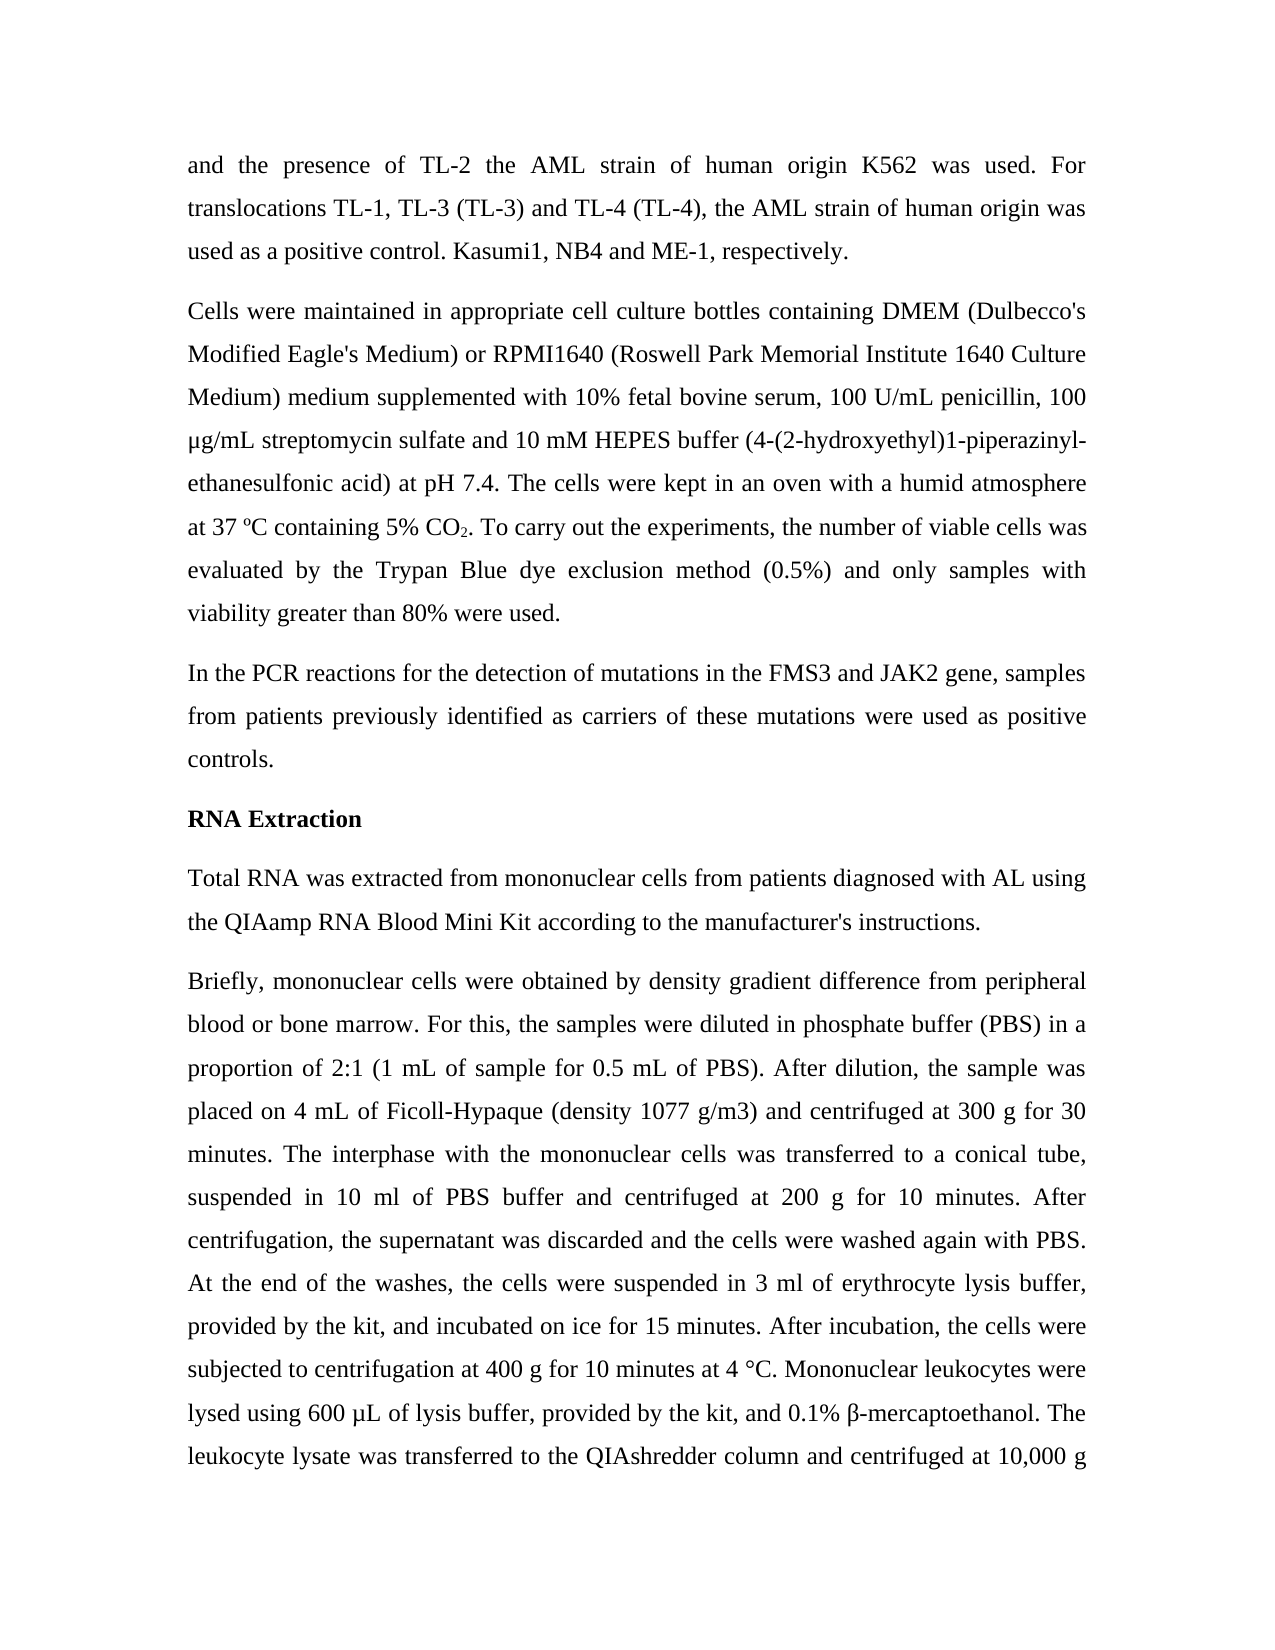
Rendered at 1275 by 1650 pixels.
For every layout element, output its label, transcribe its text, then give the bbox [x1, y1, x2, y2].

text Total RNA was extracted from mononuclear cells from patients diagnosed with AL using the QIAamp RNA Blood Mini Kit according to the manufacturer's instructions. [187, 863, 1087, 935]
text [187, 966, 1087, 1469]
text Cells were maintained in appropriate cell culture bottles containing DMEM (Dulbecco's Modified Eagle's Medium) or RPMI1640 (Roswell Park Memorial Institute 1640 Culture Medium) medium supplemented with 10% fetal bovine serum, 100 U/mL penicillin, 100 μg/mL streptomycin sulfate and 10 mM HEPES buffer (4-(2-hydroxyethyl)1-piperazinyl-ethanesulfonic acid) at pH 7.4. The cells were kept in an oven with a humid atmosphere at 37 ºC containing 5% CO2. To carry out the experiments, the number of viable cells was evaluated by the Trypan Blue dye exclusion method (0.5%) and only samples with viability greater than 80% were used. [187, 296, 1087, 627]
text In the PCR reactions for the detection of mutations in the FMS3 and JAK2 gene, samples from patients previously identified as carriers of these mutations were used as positive controls. [187, 658, 1087, 773]
text RNA Extraction [187, 804, 1087, 832]
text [187, 150, 1087, 265]
